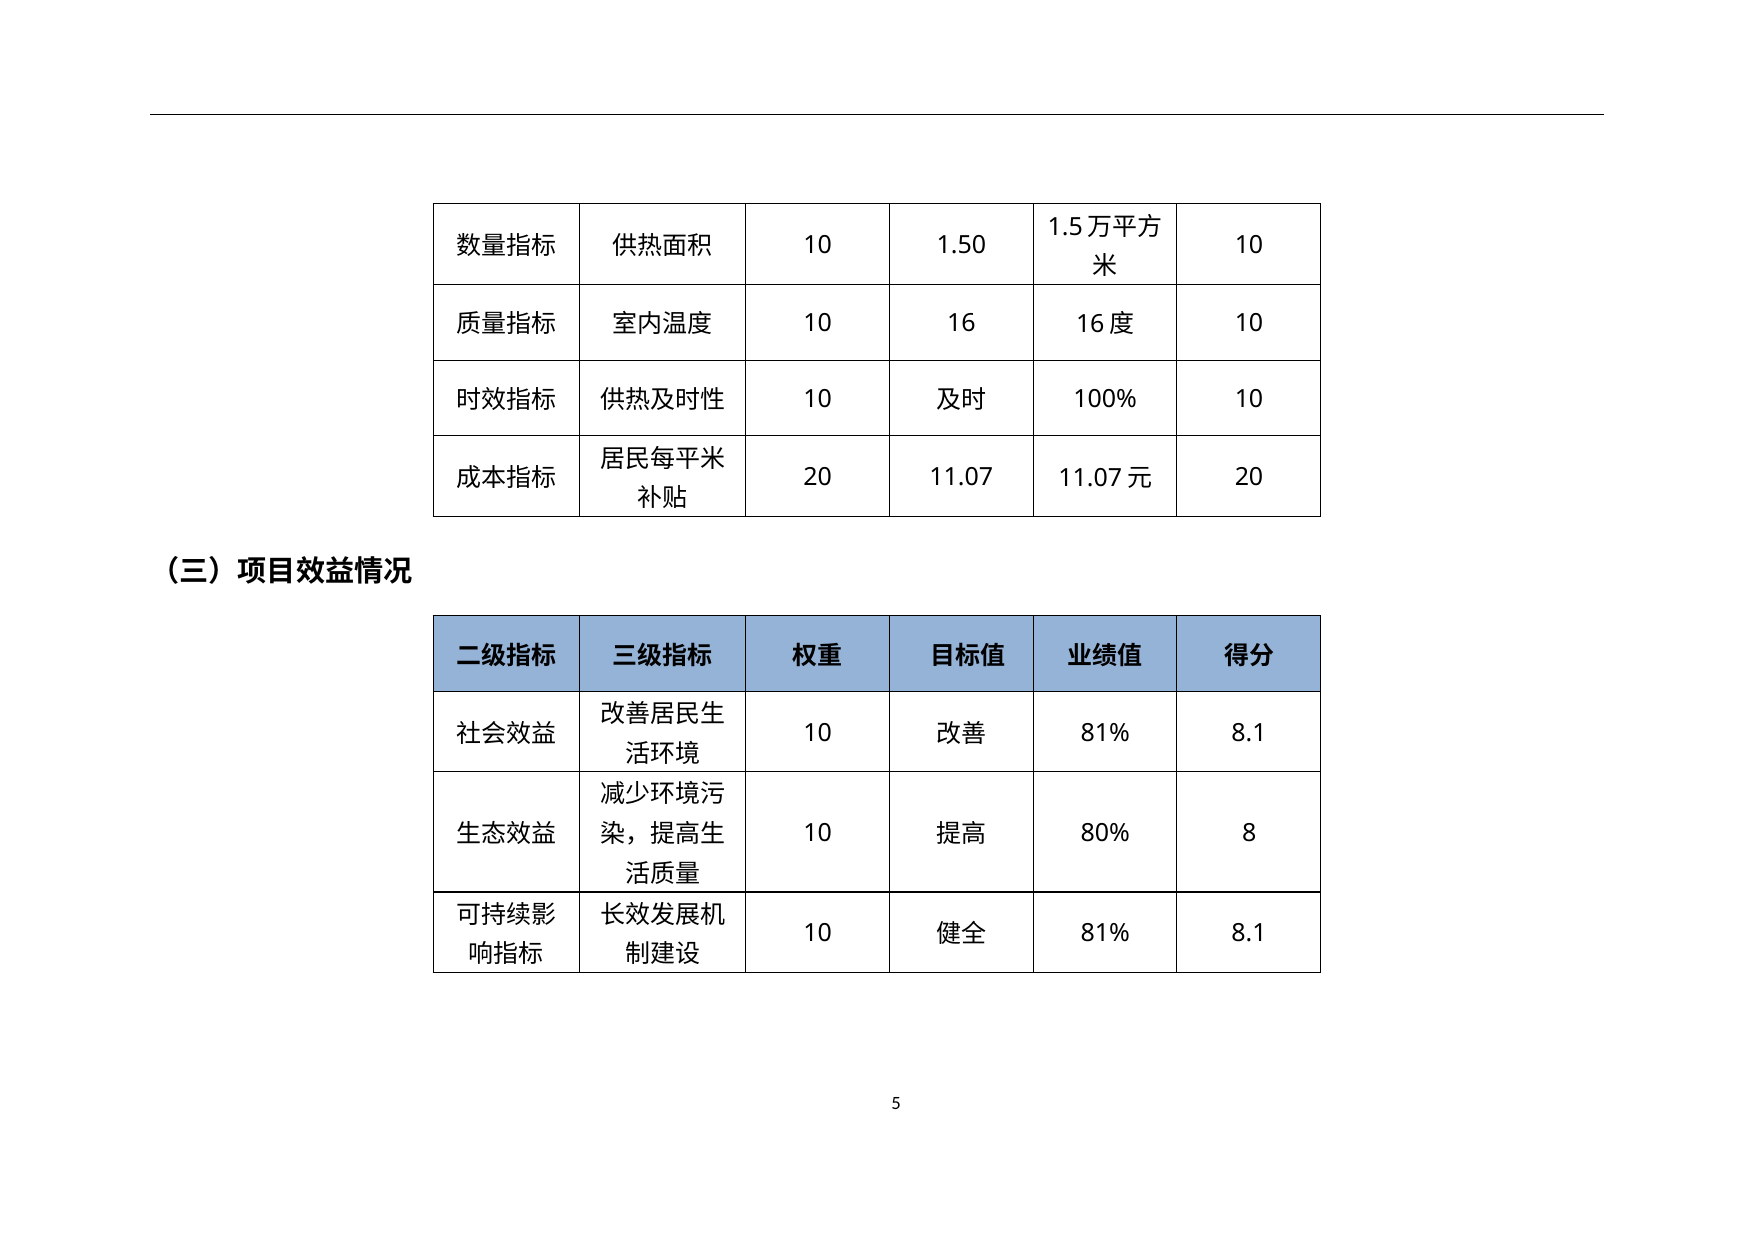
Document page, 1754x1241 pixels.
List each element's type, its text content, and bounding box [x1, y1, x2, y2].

table_header 得分 [1177, 616, 1320, 691]
table_cell 100% [1034, 361, 1176, 435]
table_cell 室内温度 [580, 285, 745, 359]
table_cell 生态效益 [434, 772, 579, 891]
table_cell 数量指标 [434, 204, 579, 284]
table_cell 健全 [890, 893, 1033, 972]
table_header 目标值 [890, 616, 1033, 691]
table_cell 供热及时性 [580, 361, 745, 435]
table_cell 10 [746, 204, 889, 284]
table_cell 10 [746, 361, 889, 435]
table_header 三级指标 [580, 616, 745, 691]
table_cell 81% [1034, 893, 1176, 972]
table_cell 1.5万平方米 [1034, 204, 1176, 284]
table_cell 11.07 [890, 436, 1033, 516]
table_cell 成本指标 [434, 436, 579, 516]
table_cell 11.07元 [1034, 436, 1176, 516]
table_cell 社会效益 [434, 692, 579, 771]
table_cell 8.1 [1177, 893, 1320, 972]
table_cell 8.1 [1177, 692, 1320, 771]
table_cell 改善居民生活环境 [580, 692, 745, 771]
table_cell 时效指标 [434, 361, 579, 435]
table_cell 10 [746, 893, 889, 972]
table_cell 及时 [890, 361, 1033, 435]
table_cell 10 [1177, 204, 1320, 284]
table_cell 20 [1177, 436, 1320, 516]
table_cell 改善 [890, 692, 1033, 771]
text （三）项目效益情况 [150, 529, 1604, 609]
table_cell 10 [746, 692, 889, 771]
table_header 权重 [746, 616, 889, 691]
table_cell 8 [1177, 772, 1320, 891]
table_header 业绩值 [1034, 616, 1176, 691]
table_cell 提高 [890, 772, 1033, 891]
table_cell 16度 [1034, 285, 1176, 359]
table_cell 长效发展机制建设 [580, 893, 745, 972]
table_cell 供热面积 [580, 204, 745, 284]
table_cell 10 [746, 772, 889, 891]
table_cell 居民每平米补贴 [580, 436, 745, 516]
table_cell 20 [746, 436, 889, 516]
table_cell 10 [746, 285, 889, 359]
table_cell 减少环境污染，提高生活质量 [580, 772, 745, 891]
table_cell 10 [1177, 361, 1320, 435]
table_cell 质量指标 [434, 285, 579, 359]
table_cell 81% [1034, 692, 1176, 771]
table_cell 16 [890, 285, 1033, 359]
table_cell 10 [1177, 285, 1320, 359]
table_cell 1.50 [890, 204, 1033, 284]
table_header 二级指标 [434, 616, 579, 691]
table_cell 80% [1034, 772, 1176, 891]
table_cell 可持续影响指标 [434, 893, 579, 972]
